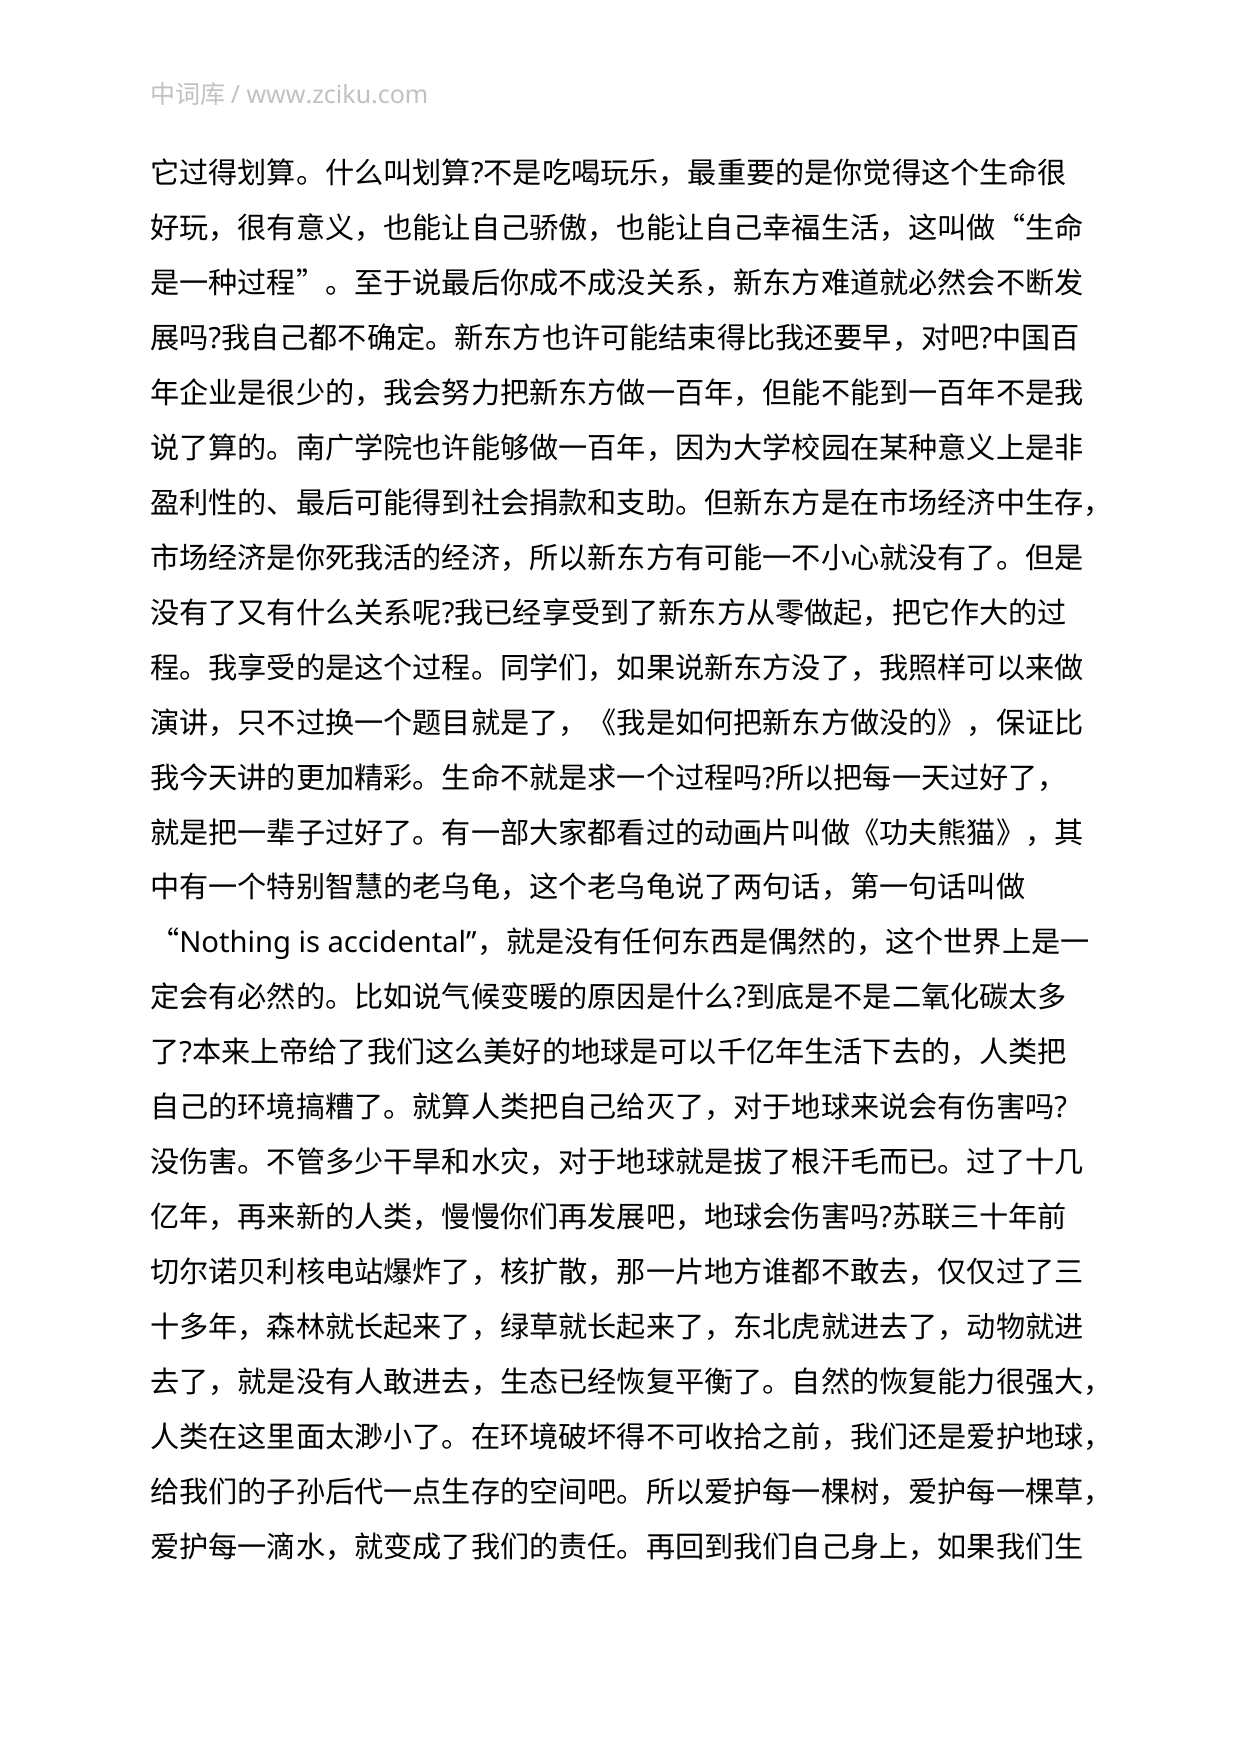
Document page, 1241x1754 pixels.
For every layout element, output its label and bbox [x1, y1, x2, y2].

text [150, 150, 1090, 1566]
